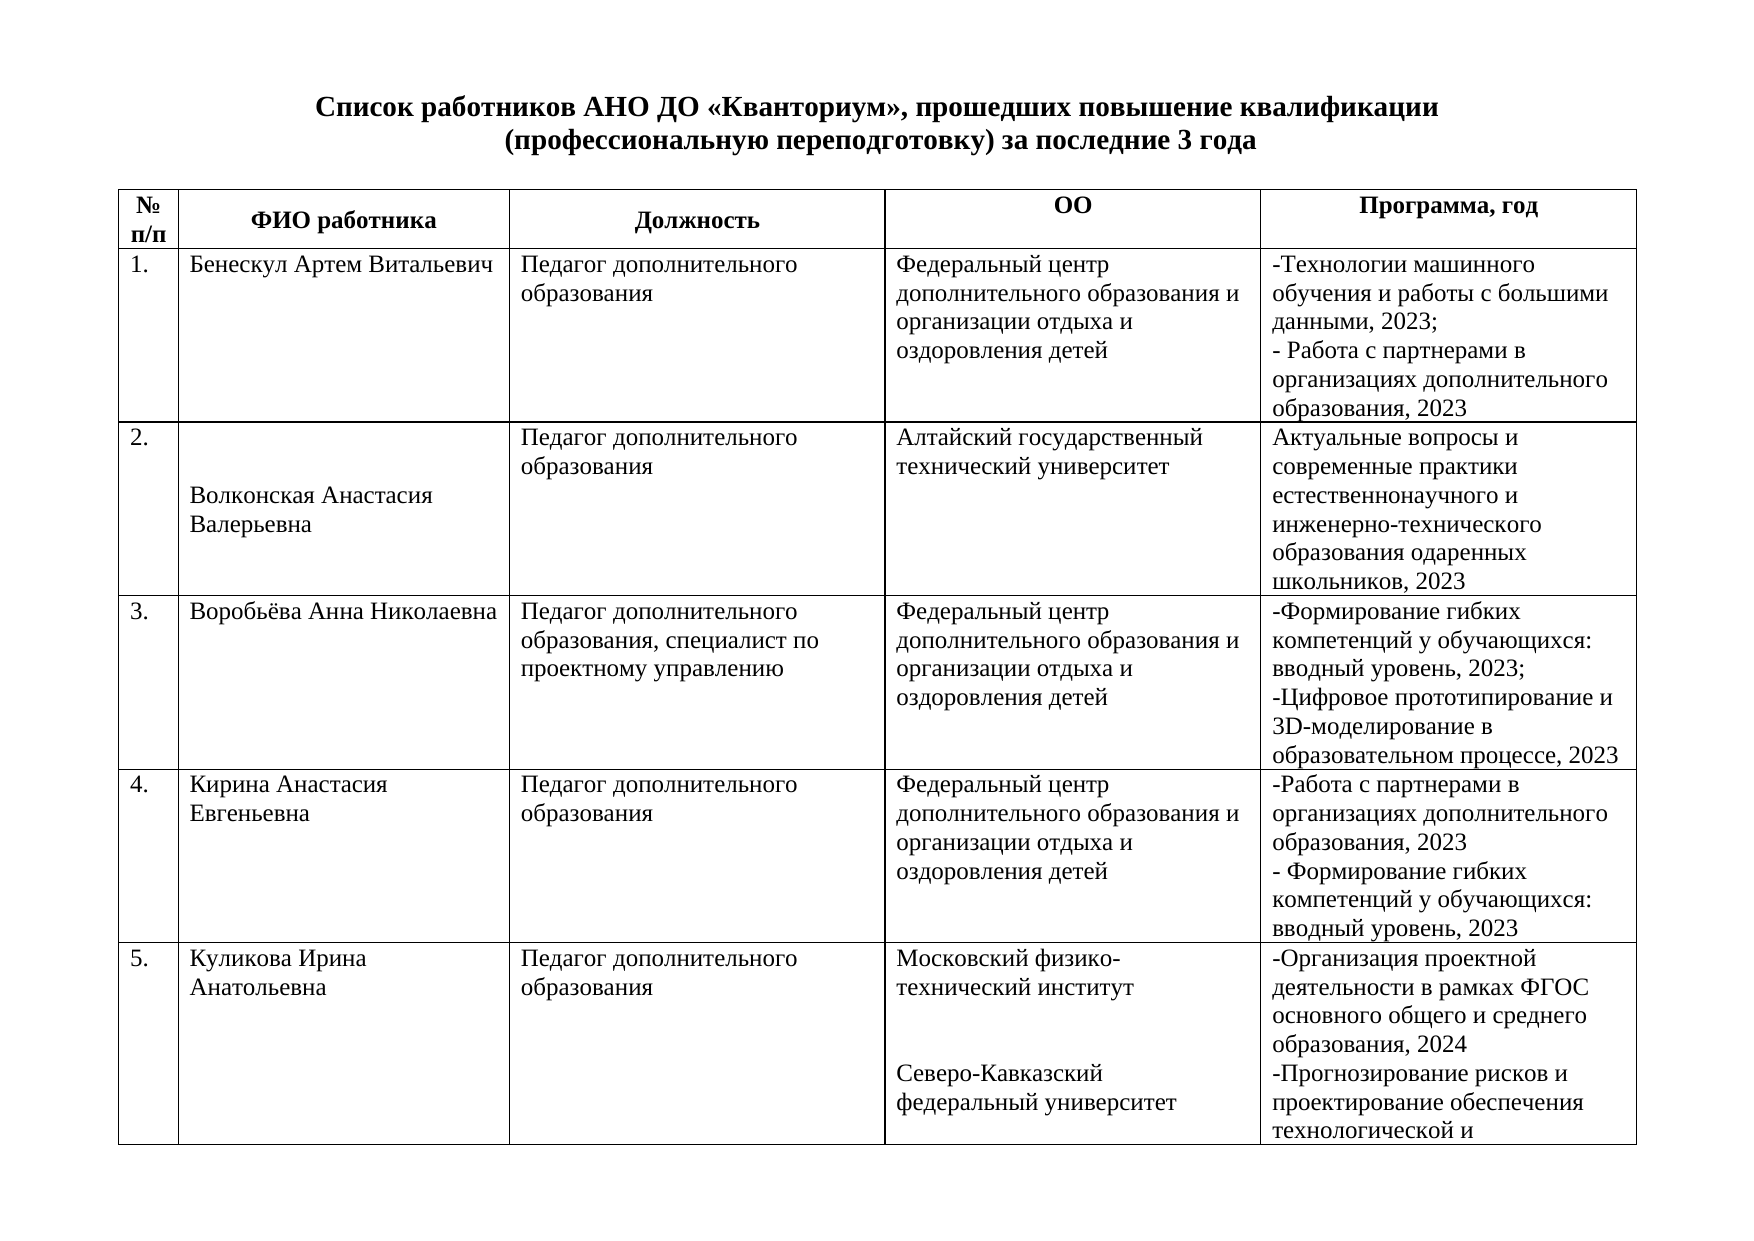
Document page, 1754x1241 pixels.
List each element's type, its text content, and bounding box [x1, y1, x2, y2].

table_cell [119, 249, 178, 421]
table_cell Федеральный центр дополнительного образования и организации отдыха и оздоровления детей [886, 770, 1260, 942]
table_cell Воробьёва Анна Николаевна [179, 596, 509, 768]
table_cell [886, 943, 1260, 1144]
table_cell -Работа с партнерами в организациях дополнительного образования, 2023 - Формирование гибких компетенций у обучающихся: вводный уровень, 2023 [1261, 770, 1636, 942]
table_cell [119, 423, 178, 595]
table_cell Кирина Анастасия Евгеньевна [179, 770, 509, 942]
table_cell [119, 943, 178, 1144]
table_cell Волконская Анастасия Валерьевна [179, 423, 509, 595]
text Список работников АНО ДО «Кванториум», прошедших повышение квалификации [118, 89, 1636, 122]
table_header Программа, год [1261, 190, 1636, 248]
table_cell Педагог дополнительного образования, специалист по проектному управлению [510, 596, 884, 768]
table_cell Актуальные вопросы и современные практики естественнонаучного и инженерно-технического образования одаренных школьников, 2023 [1261, 423, 1636, 595]
table_cell -Технологии машинного обучения и работы с большими данными, 2023; - Работа с партнерами в организациях дополнительного образования, 2023 [1261, 249, 1636, 421]
table_cell -Формирование гибких компетенций у обучающихся: вводный уровень, 2023; -Цифровое прототипирование и 3D-моделирование в образовательном процессе, 2023 [1261, 596, 1636, 768]
table_cell Федеральный центр дополнительного образования и организации отдыха и оздоровления детей [886, 596, 1260, 768]
table_cell Федеральный центр дополнительного образования и организации отдыха и оздоровления детей [886, 249, 1260, 421]
table_header ФИО работника [179, 190, 509, 248]
table_header ОО [886, 190, 1260, 248]
text (профессиональную переподготовку) за последние 3 года [118, 122, 1636, 156]
table_cell Педагог дополнительного образования [510, 423, 884, 595]
table_cell Алтайский государственный технический университет [886, 423, 1260, 595]
table_cell Бенескул Артем Витальевич [179, 249, 509, 421]
table_cell [119, 770, 178, 942]
table_cell Педагог дополнительного образования [510, 249, 884, 421]
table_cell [510, 943, 884, 1144]
table_cell [119, 596, 178, 768]
table_cell Педагог дополнительного образования [510, 770, 884, 942]
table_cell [179, 943, 509, 1144]
table_header № п/п [119, 190, 178, 248]
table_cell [1261, 943, 1636, 1144]
table_header Должность [510, 190, 884, 248]
